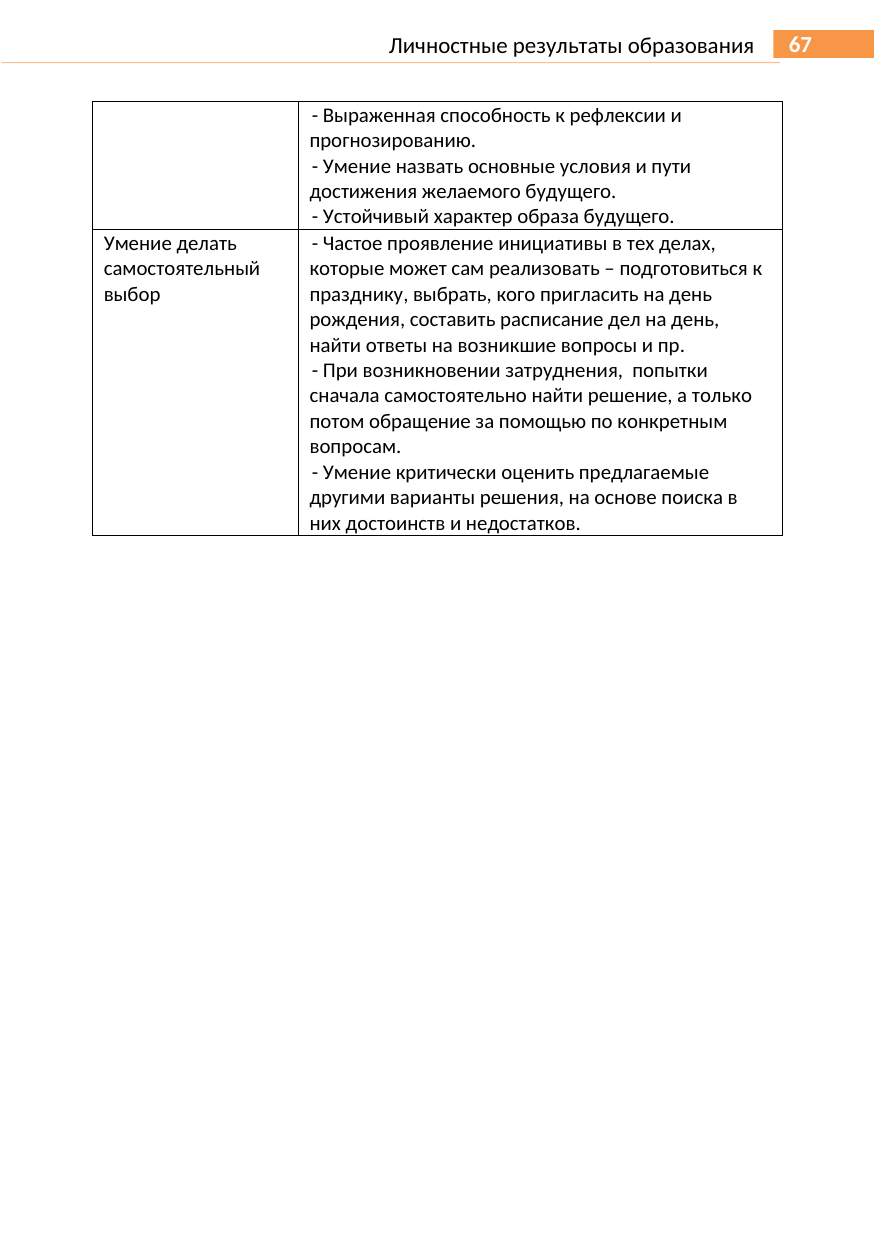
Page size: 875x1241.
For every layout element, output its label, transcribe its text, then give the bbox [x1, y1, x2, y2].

table_cell Умение делать самостоятельный выбор [93, 230, 298, 535]
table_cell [299, 102, 782, 229]
table_cell - Частое проявление инициативы в тех делах, которые может сам реализовать – подготовиться к празднику, выбрать, кого пригласить на день рождения, составить расписание дел на день, найти ответы на возникшие вопросы и пр. - При возникновении затруднения, попытки сначала самостоятельно найти решение, а только потом обращение за помощью по конкретным вопросам. - Умение критически оценить предлагаемые другими варианты решения, на основе поиска в них достоинств и недостатков. [299, 230, 782, 535]
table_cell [93, 102, 298, 229]
